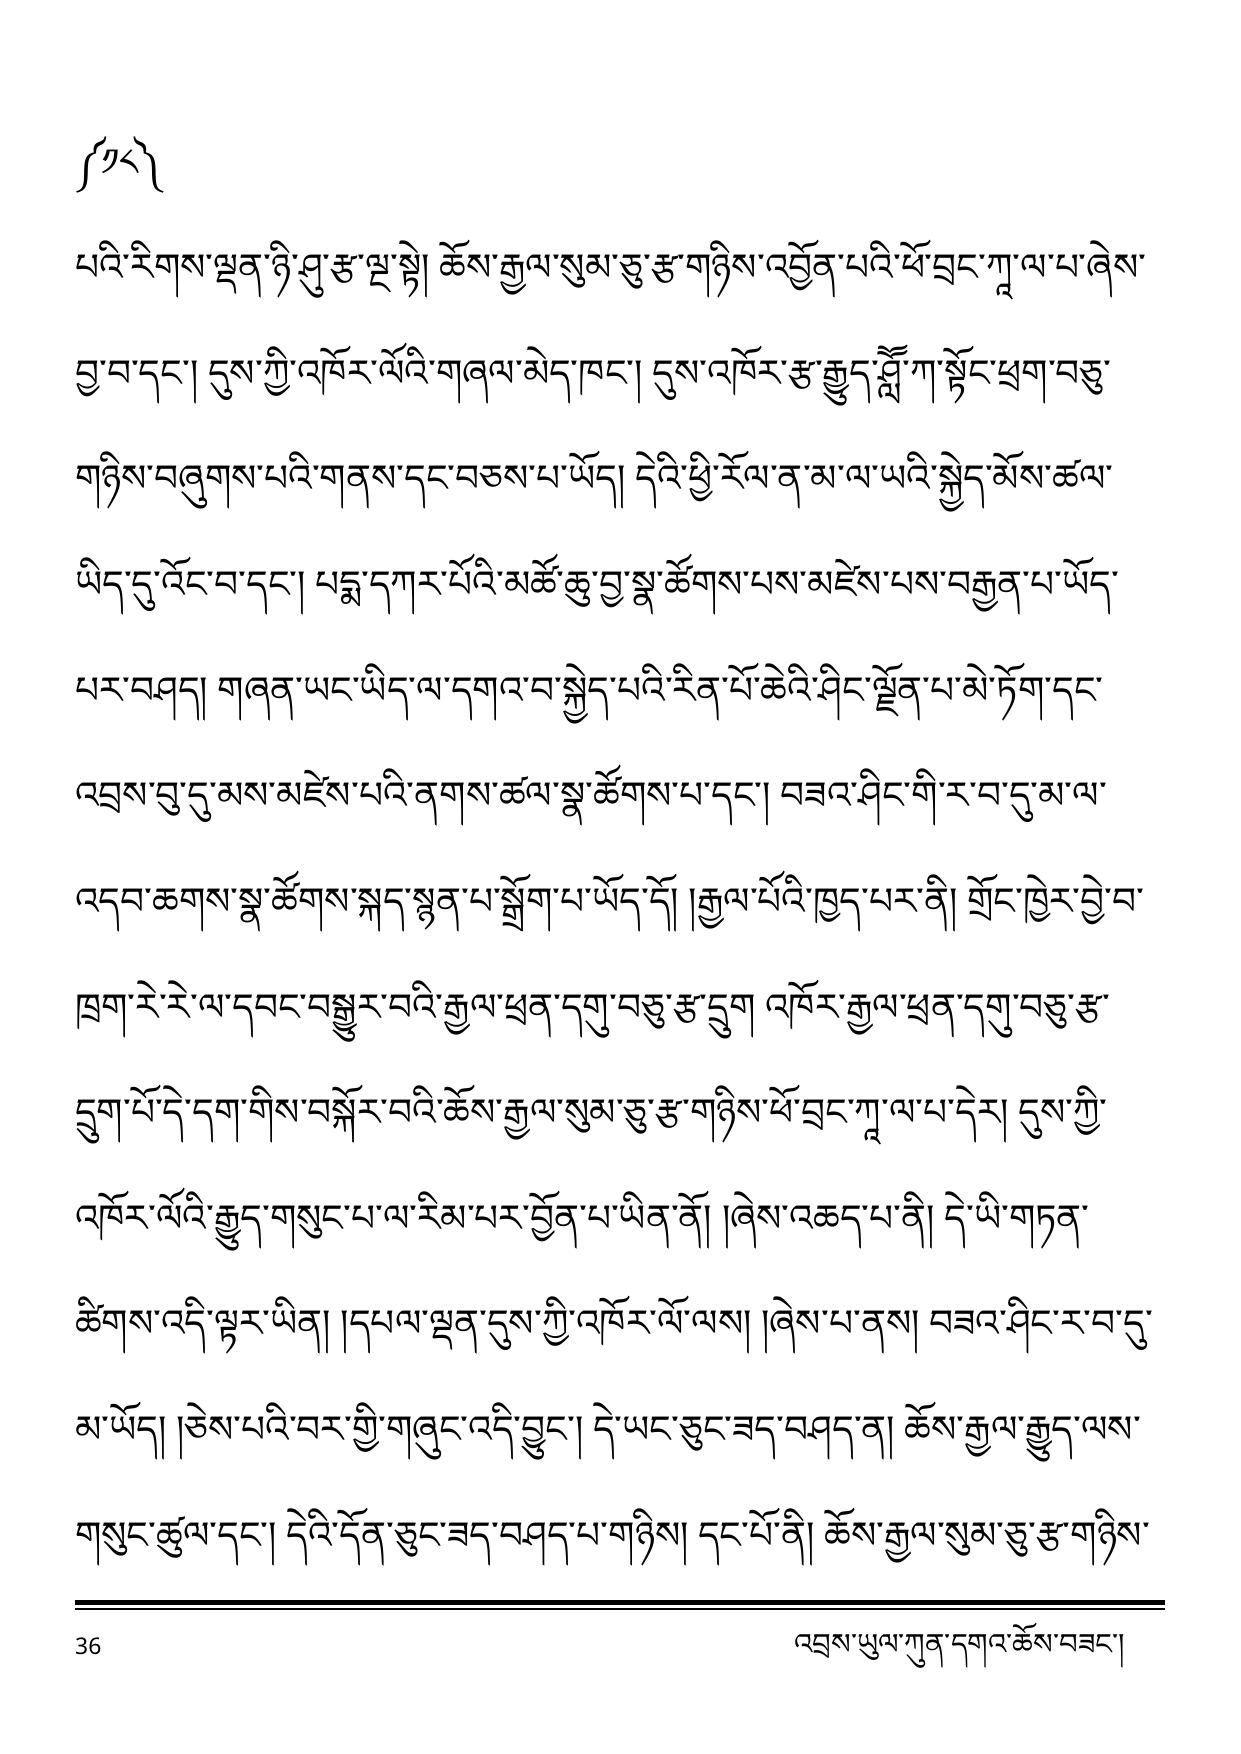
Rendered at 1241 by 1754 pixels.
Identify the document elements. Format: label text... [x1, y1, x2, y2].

text ༼༡༨༽ [75, 120, 1165, 226]
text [75, 226, 1165, 1599]
